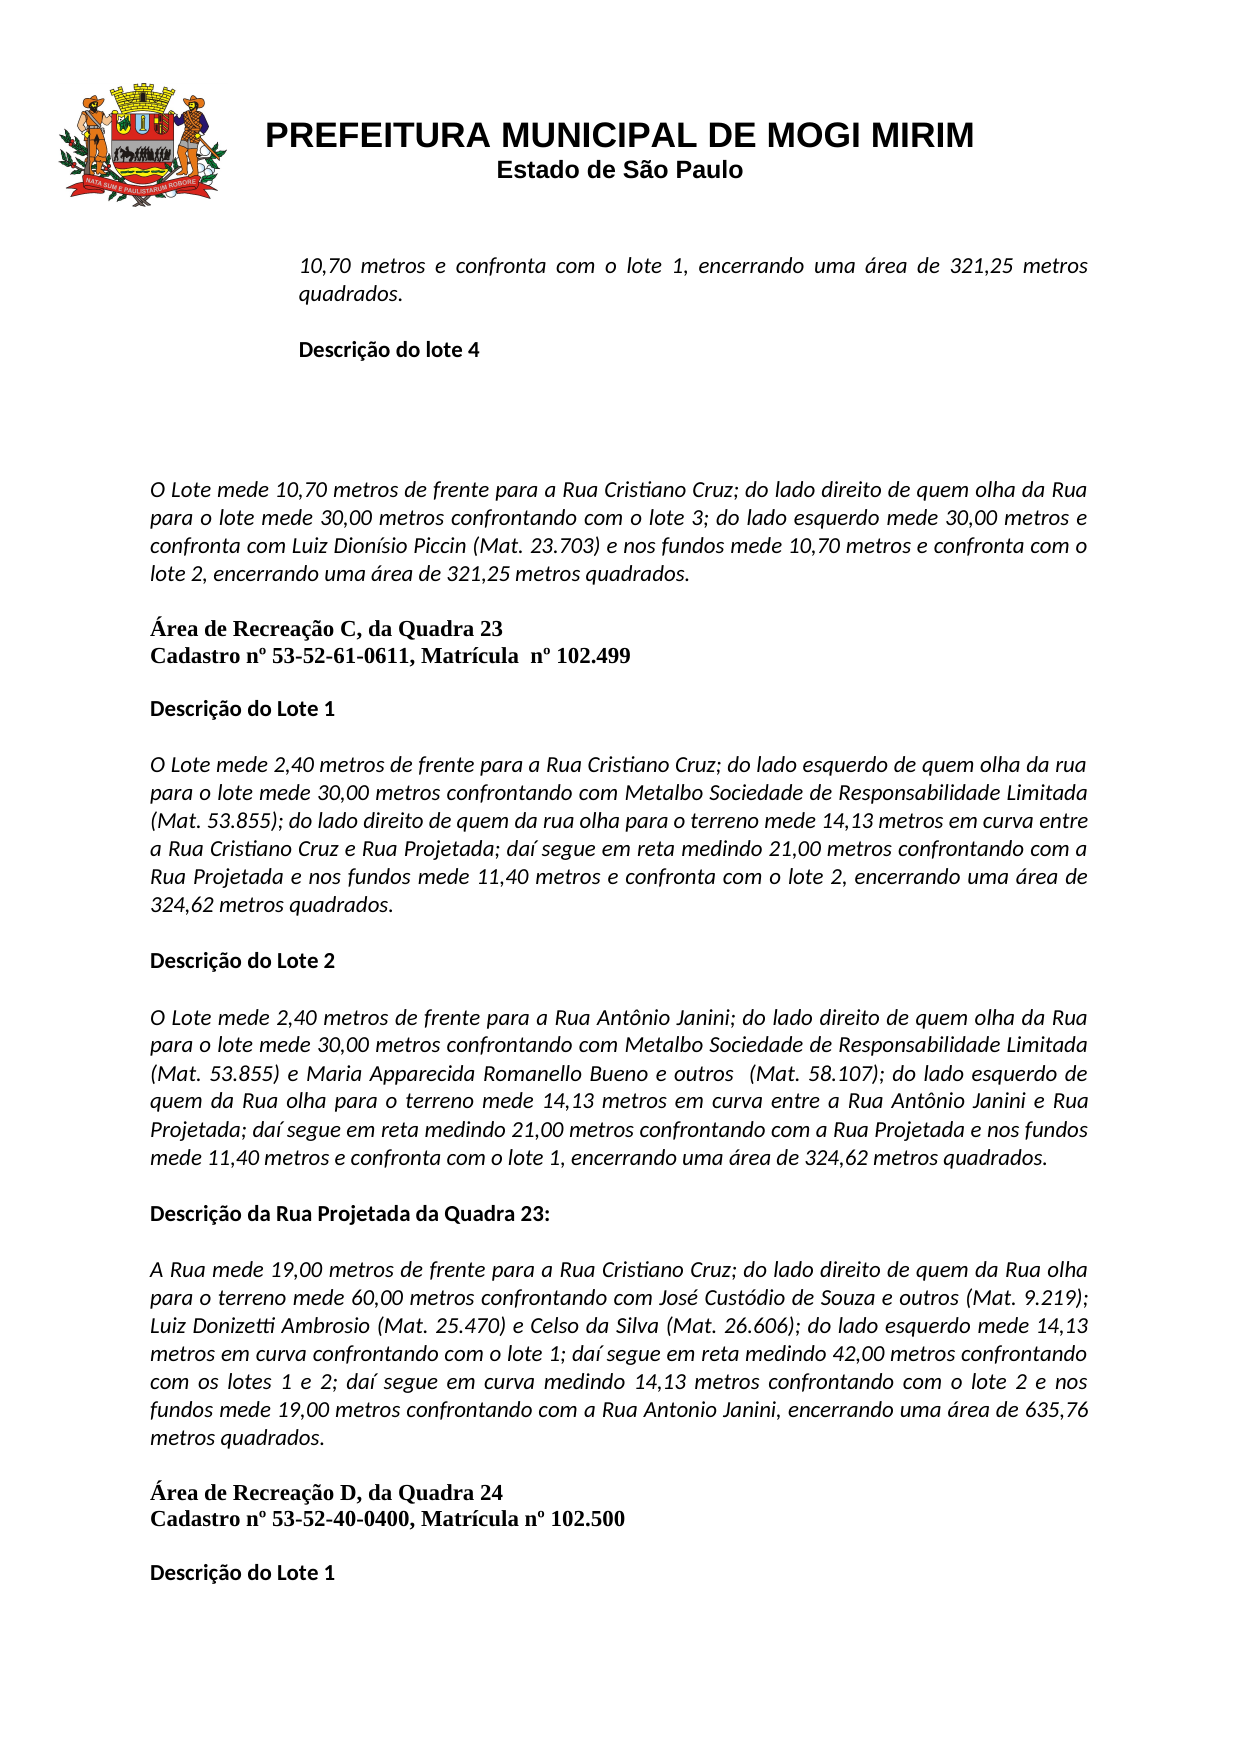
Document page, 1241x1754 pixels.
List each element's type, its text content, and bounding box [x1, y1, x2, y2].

text Descrição do Lote 2 [150, 947, 1090, 974]
text O Lote mede 10,70 metros de frente para a Rua Cristiano Cruz; do lado direito de quem olha da Rua para o lote mede 30,00 metros confrontando com o lote 3; do lado esquerdo mede 30,00 metros e confronta com Luiz Dionísio Piccin (Mat. 23.703) e nos fundos mede 10,70 metros e confronta com o lote 2, encerrando uma área de 321,25 metros quadrados. [150, 475, 1090, 587]
text Cadastro nº 53-52-61-0611, Matrícula nº 102.499 [150, 642, 1090, 668]
text Descrição do Lote 1 [150, 1558, 1090, 1586]
text O Lote mede 2,40 metros de frente para a Rua Antônio Janini; do lado direito de quem olha da Rua para o lote mede 30,00 metros confrontando com Metalbo Sociedade de Responsabilidade Limitada (Mat. 53.855) e Maria Apparecida Romanello Bueno e outros (Mat. 58.107); do lado esquerdo de quem da Rua olha para o terreno mede 14,13 metros em curva entre a Rua Antônio Janini e Rua Projetada; daí segue em reta medindo 21,00 metros confrontando com a Rua Projetada e nos fundos mede 11,40 metros e confronta com o lote 1, encerrando uma área de 324,62 metros quadrados. [150, 1003, 1090, 1171]
text Descrição da Rua Projetada da Quadra 23: [150, 1199, 1090, 1227]
text Área de Recreação C, da Quadra 23 [150, 615, 1090, 642]
text A Rua mede 19,00 metros de frente para a Rua Cristiano Cruz; do lado direito de quem da Rua olha para o terreno mede 60,00 metros confrontando com José Custódio de Souza e outros (Mat. 9.219); Luiz Donizetti Ambrosio (Mat. 25.470) e Celso da Silva (Mat. 26.606); do lado esquerdo mede 14,13 metros em curva confrontando com o lote 1; daí segue em reta medindo 42,00 metros confrontando com os lotes 1 e 2; daí segue em curva medindo 14,13 metros confrontando com o lote 2 e nos fundos mede 19,00 metros confrontando com a Rua Antonio Janini, encerrando uma área de 635,76 metros quadrados. [150, 1255, 1090, 1451]
text O Lote mede 2,40 metros de frente para a Rua Cristiano Cruz; do lado esquerdo de quem olha da rua para o lote mede 30,00 metros confrontando com Metalbo Sociedade de Responsabilidade Limitada (Mat. 53.855); do lado direito de quem da rua olha para o terreno mede 14,13 metros em curva entre a Rua Cristiano Cruz e Rua Projetada; daí segue em reta medindo 21,00 metros confrontando com a Rua Projetada e nos fundos mede 11,40 metros e confronta com o lote 2, encerrando uma área de 324,62 metros quadrados. [150, 750, 1090, 918]
text Área de Recreação D, da Quadra 24 [150, 1479, 1090, 1505]
text Descrição do lote 4 [150, 335, 1090, 363]
text Descrição do Lote 1 [150, 694, 1090, 722]
picture [57, 83, 228, 207]
text Cadastro nº 53-52-40-0400, Matrícula nº 102.500 [150, 1505, 1090, 1532]
